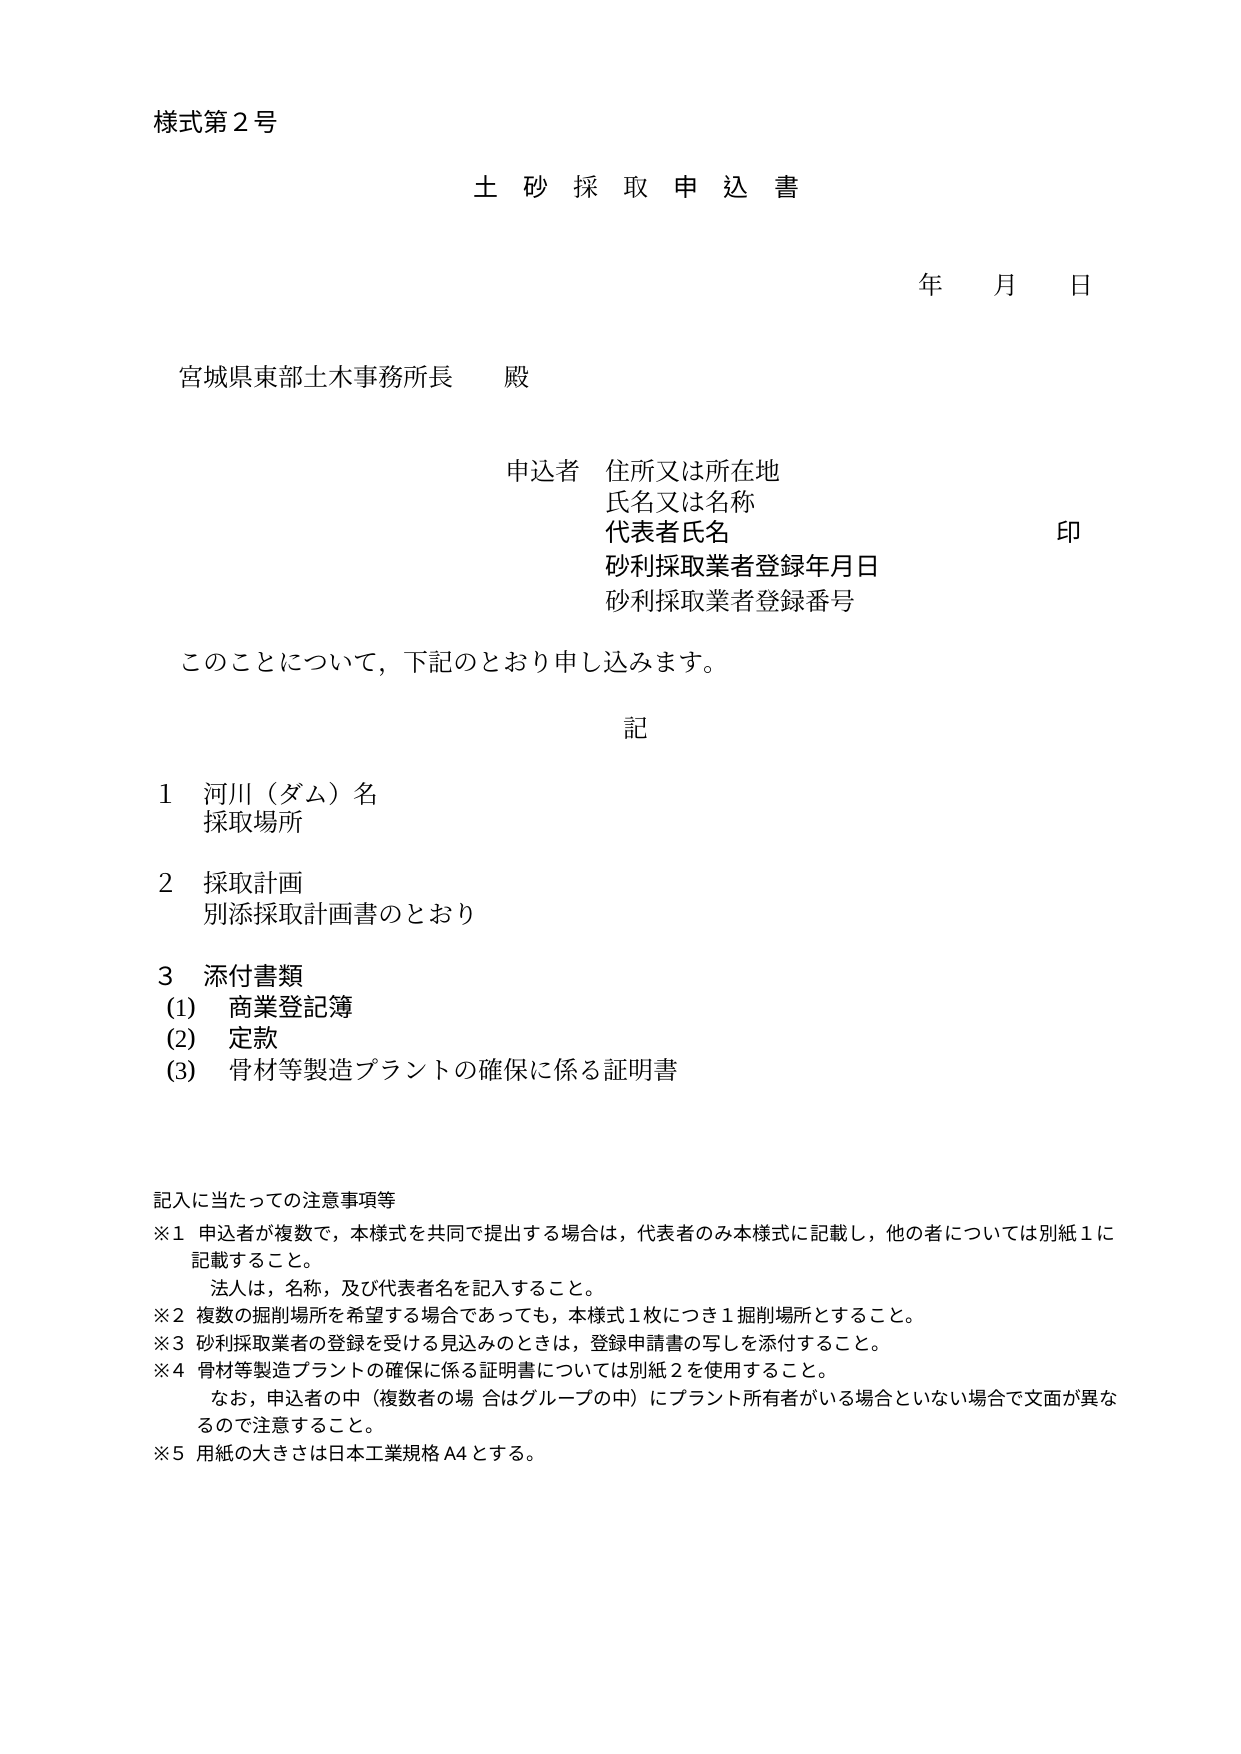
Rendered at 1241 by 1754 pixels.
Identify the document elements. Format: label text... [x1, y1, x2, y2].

text 申込者 住所又は所在地 [155, 455, 1130, 486]
text ３ 添付書類 [153, 960, 1130, 992]
text １ 河川（ダム）名 [153, 779, 379, 810]
text 土 砂 採 取 申 込 書 [142, 168, 1130, 204]
text 法人は，名称，及び代表者名を記入すること。 [210, 1273, 1130, 1301]
text 採取場所 [153, 810, 1130, 837]
text 代表者氏名 印 [605, 517, 1130, 548]
text 砂利採取業者登録年月日 [605, 551, 1128, 582]
text ※２ 複数の掘削場所を希望する場合であっても，本様式１枚につき１掘削場所とすること。 [153, 1301, 1130, 1328]
text ※５ 用紙の大きさは日本工業規格A4とする。 [153, 1438, 1130, 1466]
text ※１ 申込者が複数で，本様式を共同で提出する場合は，代表者のみ本様式に記載し，他の者については別紙１に 記載すること。 [153, 1218, 1119, 1273]
text ２ 採取計画 [153, 867, 1130, 899]
text なお，申込者の中（複数者の場 合はグループの中）にプラント所有者がいる場合といない場合で文面が異なるので注意すること。 [196, 1384, 1119, 1438]
text (1) 商業登記簿 [166, 992, 1130, 1023]
text (2) 定款 [166, 1023, 1130, 1054]
text ※４ 骨材等製造プラントの確保に係る証明書については別紙２を使用すること。 [153, 1356, 1119, 1383]
text 記 [142, 709, 1130, 745]
text 記入に当たっての注意事項等 [153, 1185, 1130, 1213]
text 年 月 日 [142, 265, 1093, 301]
text 宮城県東部土木事務所長 殿 [178, 357, 1130, 393]
text 砂利採取業者登録番号 [605, 586, 1128, 616]
text ※３ 砂利採取業者の登録を受ける見込みのときは，登録申請書の写しを添付すること。 [153, 1329, 1130, 1356]
text 様式第２号 [153, 104, 1130, 138]
text (3) 骨材等製造プラントの確保に係る証明書 [166, 1054, 1130, 1086]
text このことについて，下記のとおり申し込みます。 [178, 643, 1130, 679]
text 氏名又は名称 [230, 486, 1130, 517]
text 別添採取計画書のとおり [153, 899, 1130, 930]
